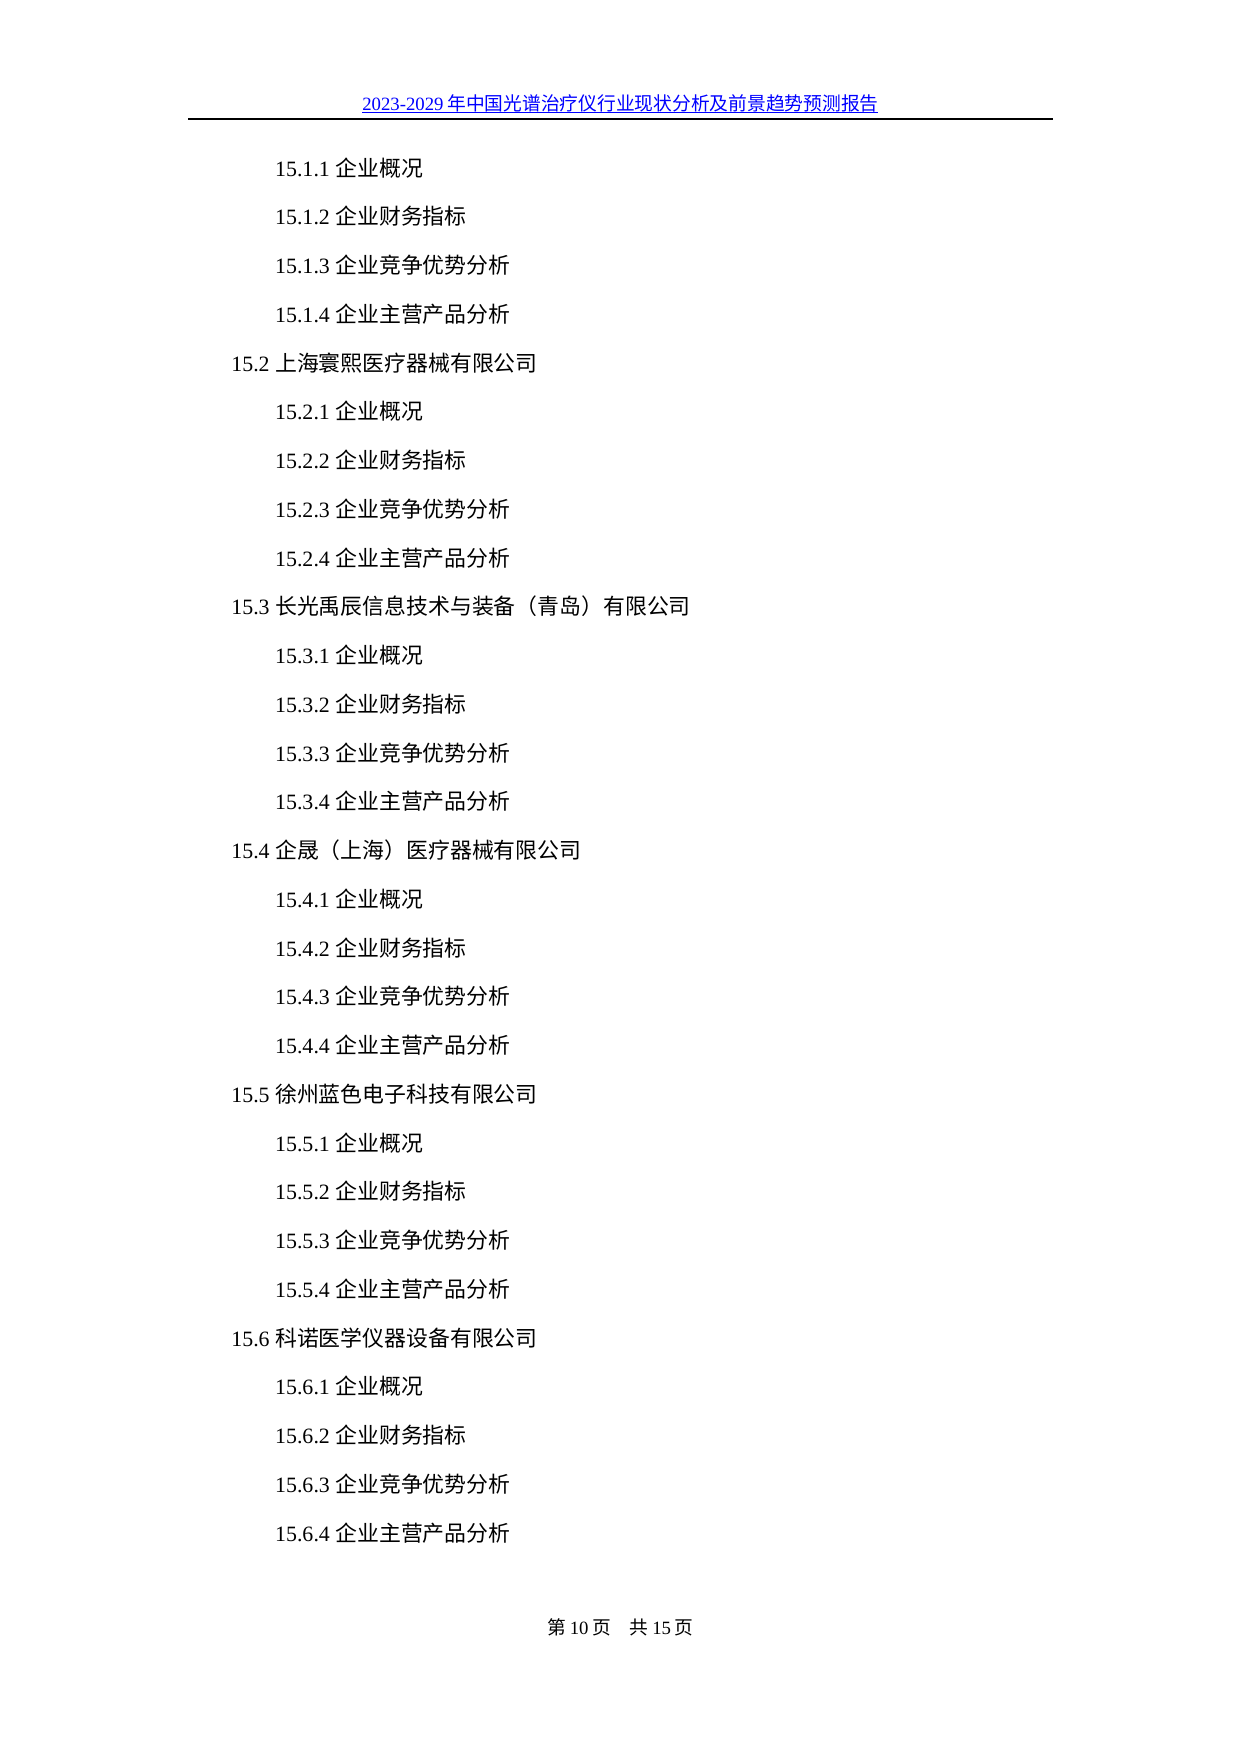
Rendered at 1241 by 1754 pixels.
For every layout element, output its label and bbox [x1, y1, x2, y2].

text [187, 150, 1053, 1548]
